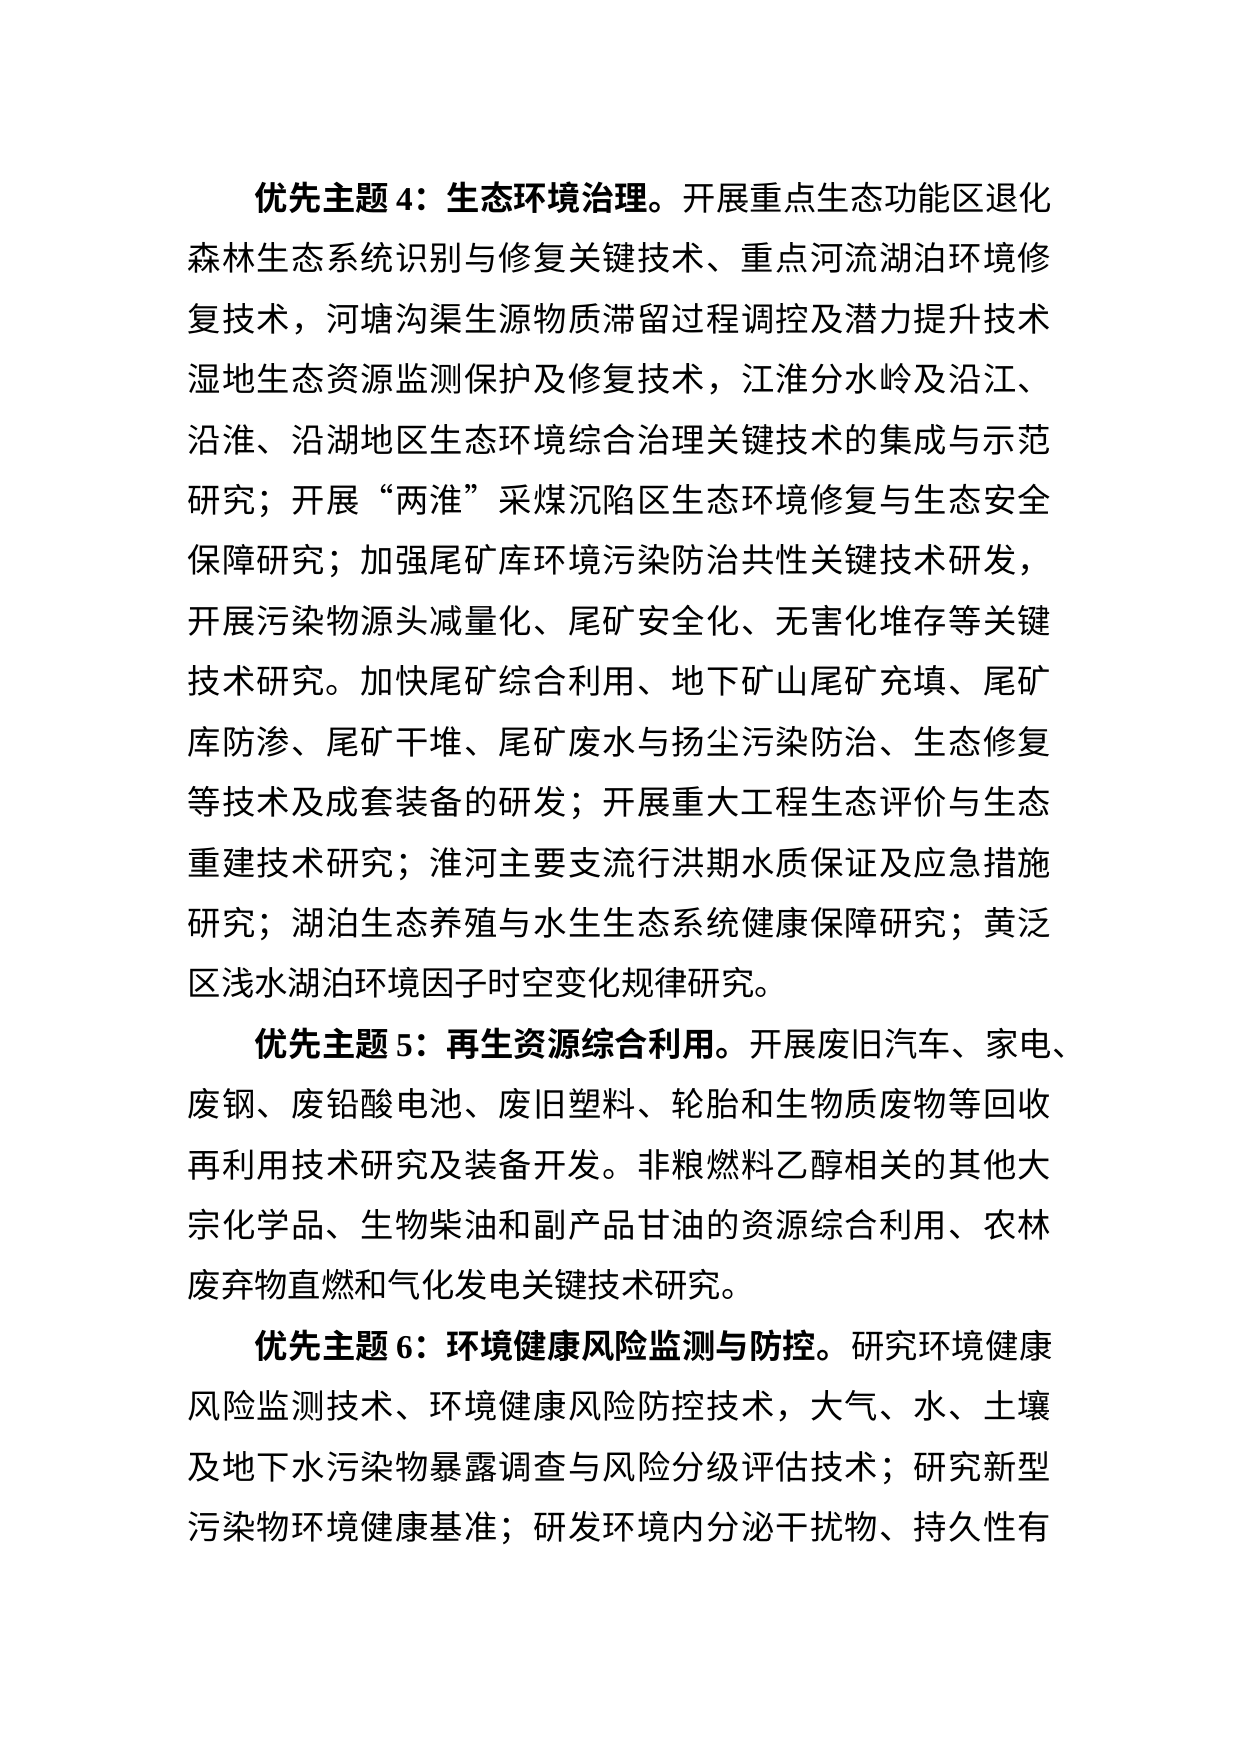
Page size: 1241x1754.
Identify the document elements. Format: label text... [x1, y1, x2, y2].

text 优先主题4：生态环境治理。开展重点生态功能区退化森林生态系统识别与修复关键技术、重点河流湖泊环境修复技术，河塘沟渠生源物质滞留过程调控及潜力提升技术，湿地生态资源监测保护及修复技术，江淮分水岭及沿江、沿淮、沿湖地区生态环境综合治理关键技术的集成与示范研究；开展“两淮”采煤沉陷区生态环境修复与生态安全保障研究；加强尾矿库环境污染防治共性关键技术研发，开展污染物源头减量化、尾矿安全化、无害化堆存等关键技术研究。加快尾矿综合利用、地下矿山尾矿充填、尾矿库防渗、尾矿干堆、尾矿废水与扬尘污染防治、生态修复等技术及成套装备的研发；开展重大工程生态评价与生态重建技术研究；淮河主要支流行洪期水质保证及应急措施研究；湖泊生态养殖与水生生态系统健康保障研究；黄泛区浅水湖泊环境因子时空变化规律研究。 [187, 162, 1053, 1008]
text 优先主题5：再生资源综合利用。开展废旧汽车、家电、废钢、废铅酸电池、废旧塑料、轮胎和生物质废物等回收再利用技术研究及装备开发。非粮燃料乙醇相关的其他大宗化学品、生物柴油和副产品甘油的资源综合利用、农林废弃物直燃和气化发电关键技术研究。 [187, 1008, 1053, 1310]
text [187, 1310, 1053, 1552]
